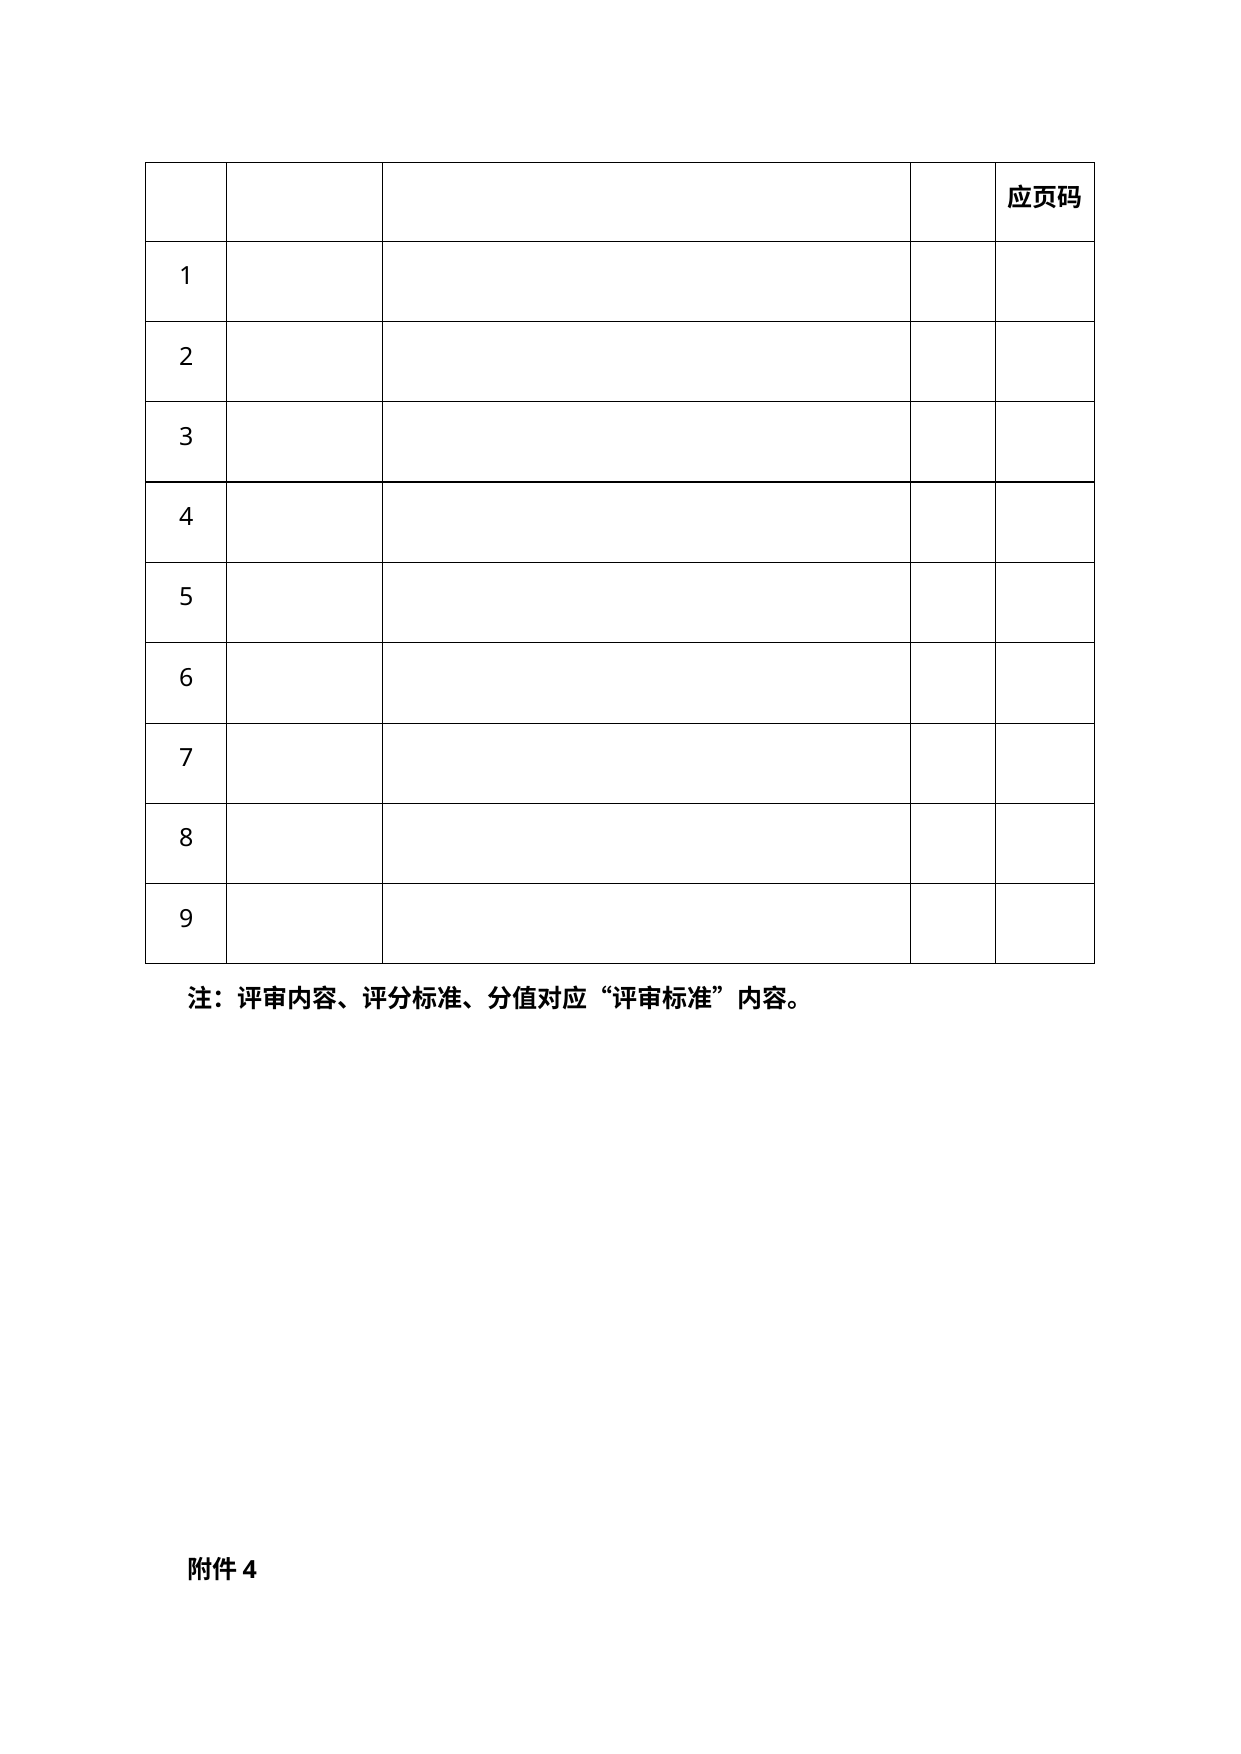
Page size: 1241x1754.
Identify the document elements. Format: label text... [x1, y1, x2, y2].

table_cell [911, 643, 995, 722]
table_cell 3 [146, 402, 226, 481]
table_cell 2 [146, 322, 226, 401]
table_cell 9 [146, 884, 226, 963]
table_cell [383, 804, 910, 883]
table_cell [383, 483, 910, 562]
table_cell [996, 322, 1094, 401]
table_cell [383, 724, 910, 803]
table_header 分值 [911, 163, 995, 241]
table_cell [227, 402, 382, 481]
table_cell [911, 402, 995, 481]
text 附件4 [187, 1549, 1053, 1586]
table_cell [996, 643, 1094, 722]
table_cell [383, 322, 910, 401]
table_cell [227, 563, 382, 642]
table_cell [227, 483, 382, 562]
table_header 评分标准 [383, 163, 910, 241]
table_cell [383, 242, 910, 321]
table_cell [996, 563, 1094, 642]
table_cell [383, 643, 910, 722]
table_cell [996, 884, 1094, 963]
table_cell [996, 724, 1094, 803]
table_cell [227, 242, 382, 321]
table_cell [227, 804, 382, 883]
table_cell [996, 402, 1094, 481]
table_cell [911, 322, 995, 401]
table_header 评审内容 [227, 163, 382, 241]
table_cell [911, 483, 995, 562]
table_cell [383, 563, 910, 642]
table_cell 8 [146, 804, 226, 883]
table_cell [227, 884, 382, 963]
table_cell [911, 724, 995, 803]
table_cell 1 [146, 242, 226, 321]
table_cell [383, 884, 910, 963]
table_cell [911, 804, 995, 883]
table_cell 4 [146, 483, 226, 562]
table_cell [227, 643, 382, 722]
table_cell 5 [146, 563, 226, 642]
table_cell [911, 884, 995, 963]
table_cell [227, 322, 382, 401]
table_cell [996, 804, 1094, 883]
text 注：评审内容、评分标准、分值对应“评审标准”内容。 [187, 964, 1053, 1029]
table_cell [996, 483, 1094, 562]
table_cell [996, 242, 1094, 321]
table_cell 6 [146, 643, 226, 722]
table_cell [911, 242, 995, 321]
table_cell [383, 402, 910, 481]
table_cell 7 [146, 724, 226, 803]
table_cell [227, 724, 382, 803]
table_header 序号 [146, 163, 226, 241]
table_cell [911, 563, 995, 642]
table_header 评分对应页码 [996, 163, 1094, 241]
